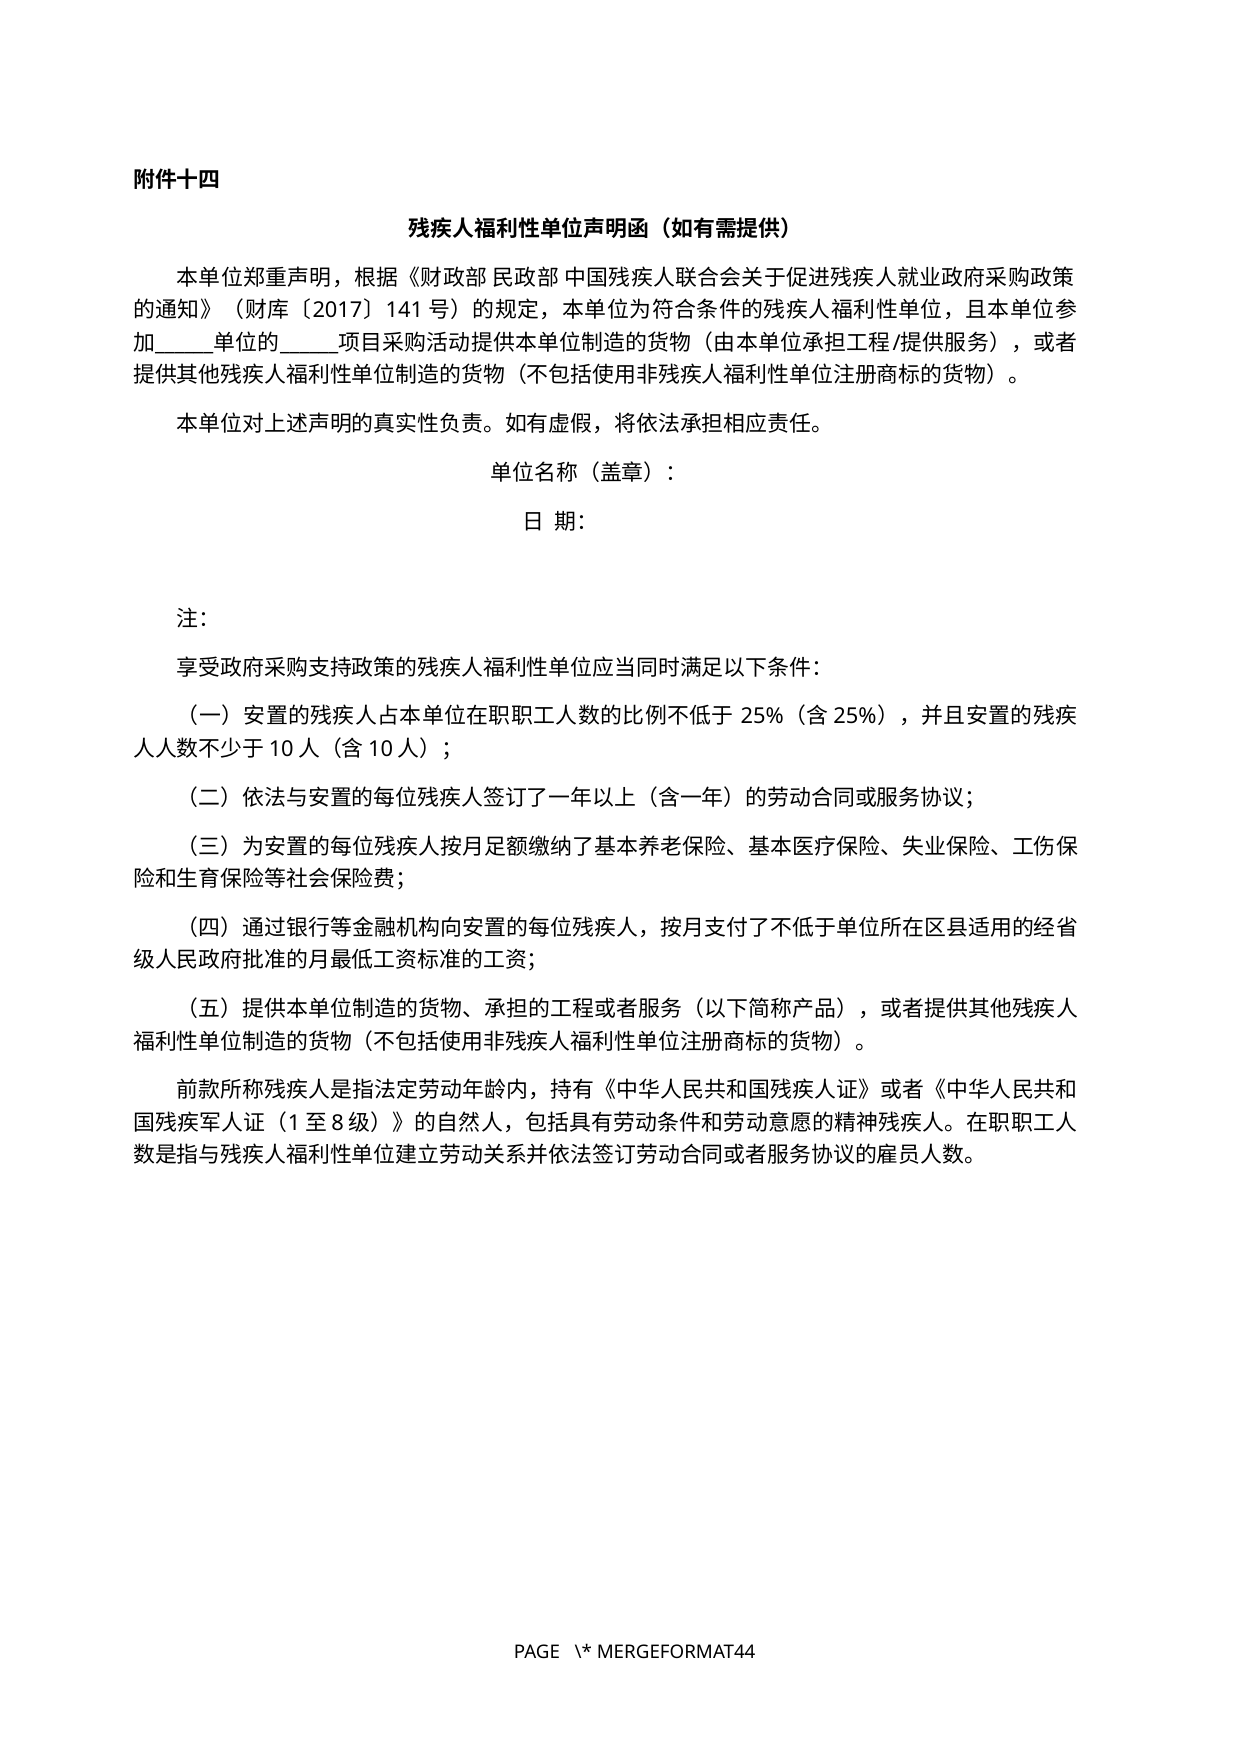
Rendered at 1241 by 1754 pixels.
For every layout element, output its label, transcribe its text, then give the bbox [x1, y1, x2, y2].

text 单位名称（盖章）： [133, 454, 915, 487]
text （五）提供本单位制造的货物、承担的工程或者服务（以下简称产品），或者提供其他残疾人福利性单位制造的货物（不包括使用非残疾人福利性单位注册商标的货物）。 [133, 991, 1078, 1056]
text （二）依法与安置的每位残疾人签订了一年以上（含一年）的劳动合同或服务协议； [133, 779, 1078, 812]
text 日 期： [133, 503, 915, 536]
text 附件十四 [133, 162, 1078, 194]
text （四）通过银行等金融机构向安置的每位残疾人，按月支付了不低于单位所在区县适用的经省级人民政府批准的月最低工资标准的工资； [133, 909, 1078, 974]
text 残疾人福利性单位声明函（如有需提供） [133, 211, 1078, 243]
text 本单位郑重声明，根据《财政部 民政部 中国残疾人联合会关于促进残疾人就业政府采购政策的通知》（财库〔2017〕141号）的规定，本单位为符合条件的残疾人福利性单位，且本单位参加______单位的______项目采购活动提供本单位制造的货物（由本单位承担工程/提供服务），或者提供其他残疾人福利性单位制造的货物（不包括使用非残疾人福利性单位注册商标的货物）。 [133, 259, 1078, 389]
text 前款所称残疾人是指法定劳动年龄内，持有《中华人民共和国残疾人证》或者《中华人民共和国残疾军人证（1至8级）》的自然人，包括具有劳动条件和劳动意愿的精神残疾人。在职职工人数是指与残疾人福利性单位建立劳动关系并依法签订劳动合同或者服务协议的雇员人数。 [133, 1072, 1078, 1169]
text 本单位对上述声明的真实性负责。如有虚假，将依法承担相应责任。 [133, 406, 1078, 438]
text 注： [133, 601, 1078, 633]
text （三）为安置的每位残疾人按月足额缴纳了基本养老保险、基本医疗保险、失业保险、工伤保险和生育保险等社会保险费； [133, 828, 1078, 893]
text 享受政府采购支持政策的残疾人福利性单位应当同时满足以下条件： [133, 649, 1078, 682]
text （一）安置的残疾人占本单位在职职工人数的比例不低于25%（含25%），并且安置的残疾人人数不少于10人（含10人）； [133, 698, 1078, 763]
